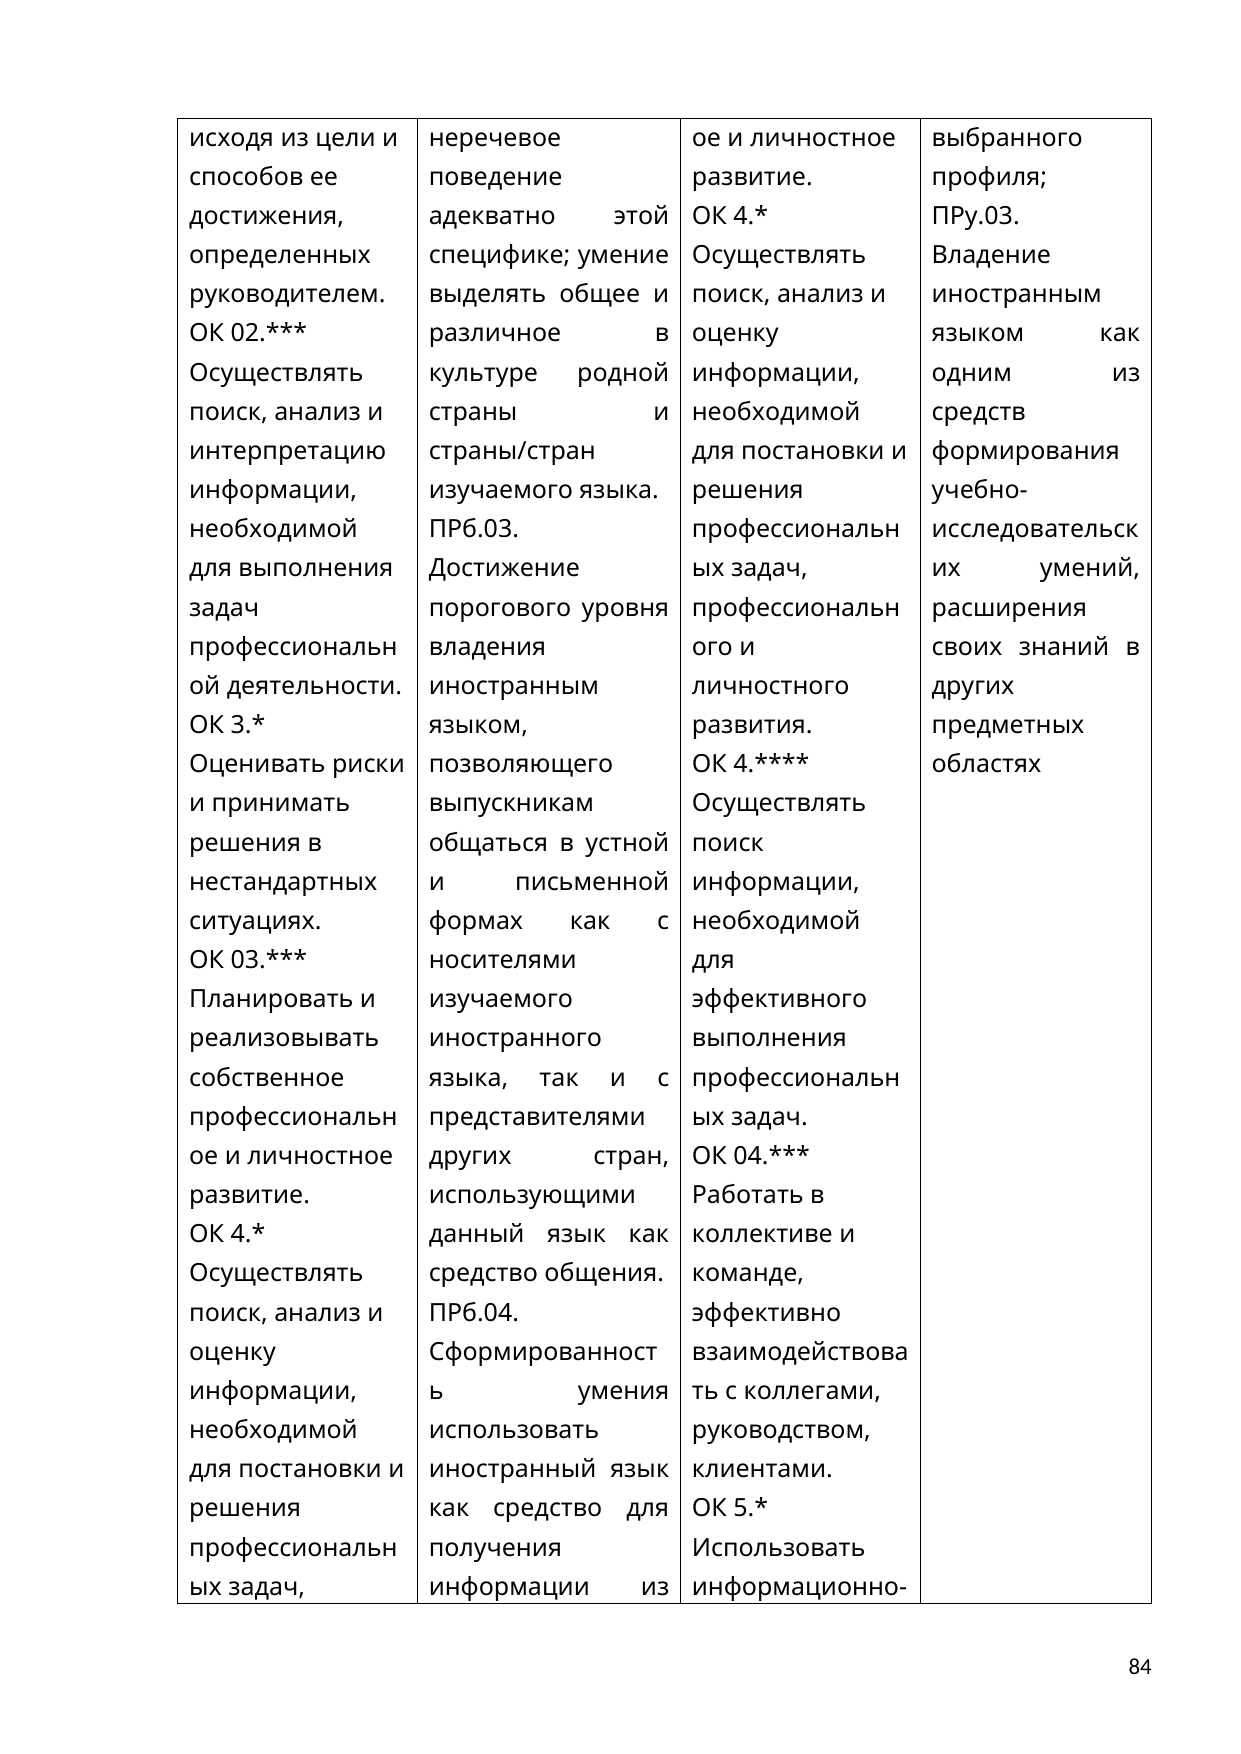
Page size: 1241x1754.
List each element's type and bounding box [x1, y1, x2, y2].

table_cell [681, 119, 920, 1602]
table_cell [178, 119, 417, 1602]
table_cell [921, 119, 1151, 1602]
table_cell [418, 119, 680, 1602]
